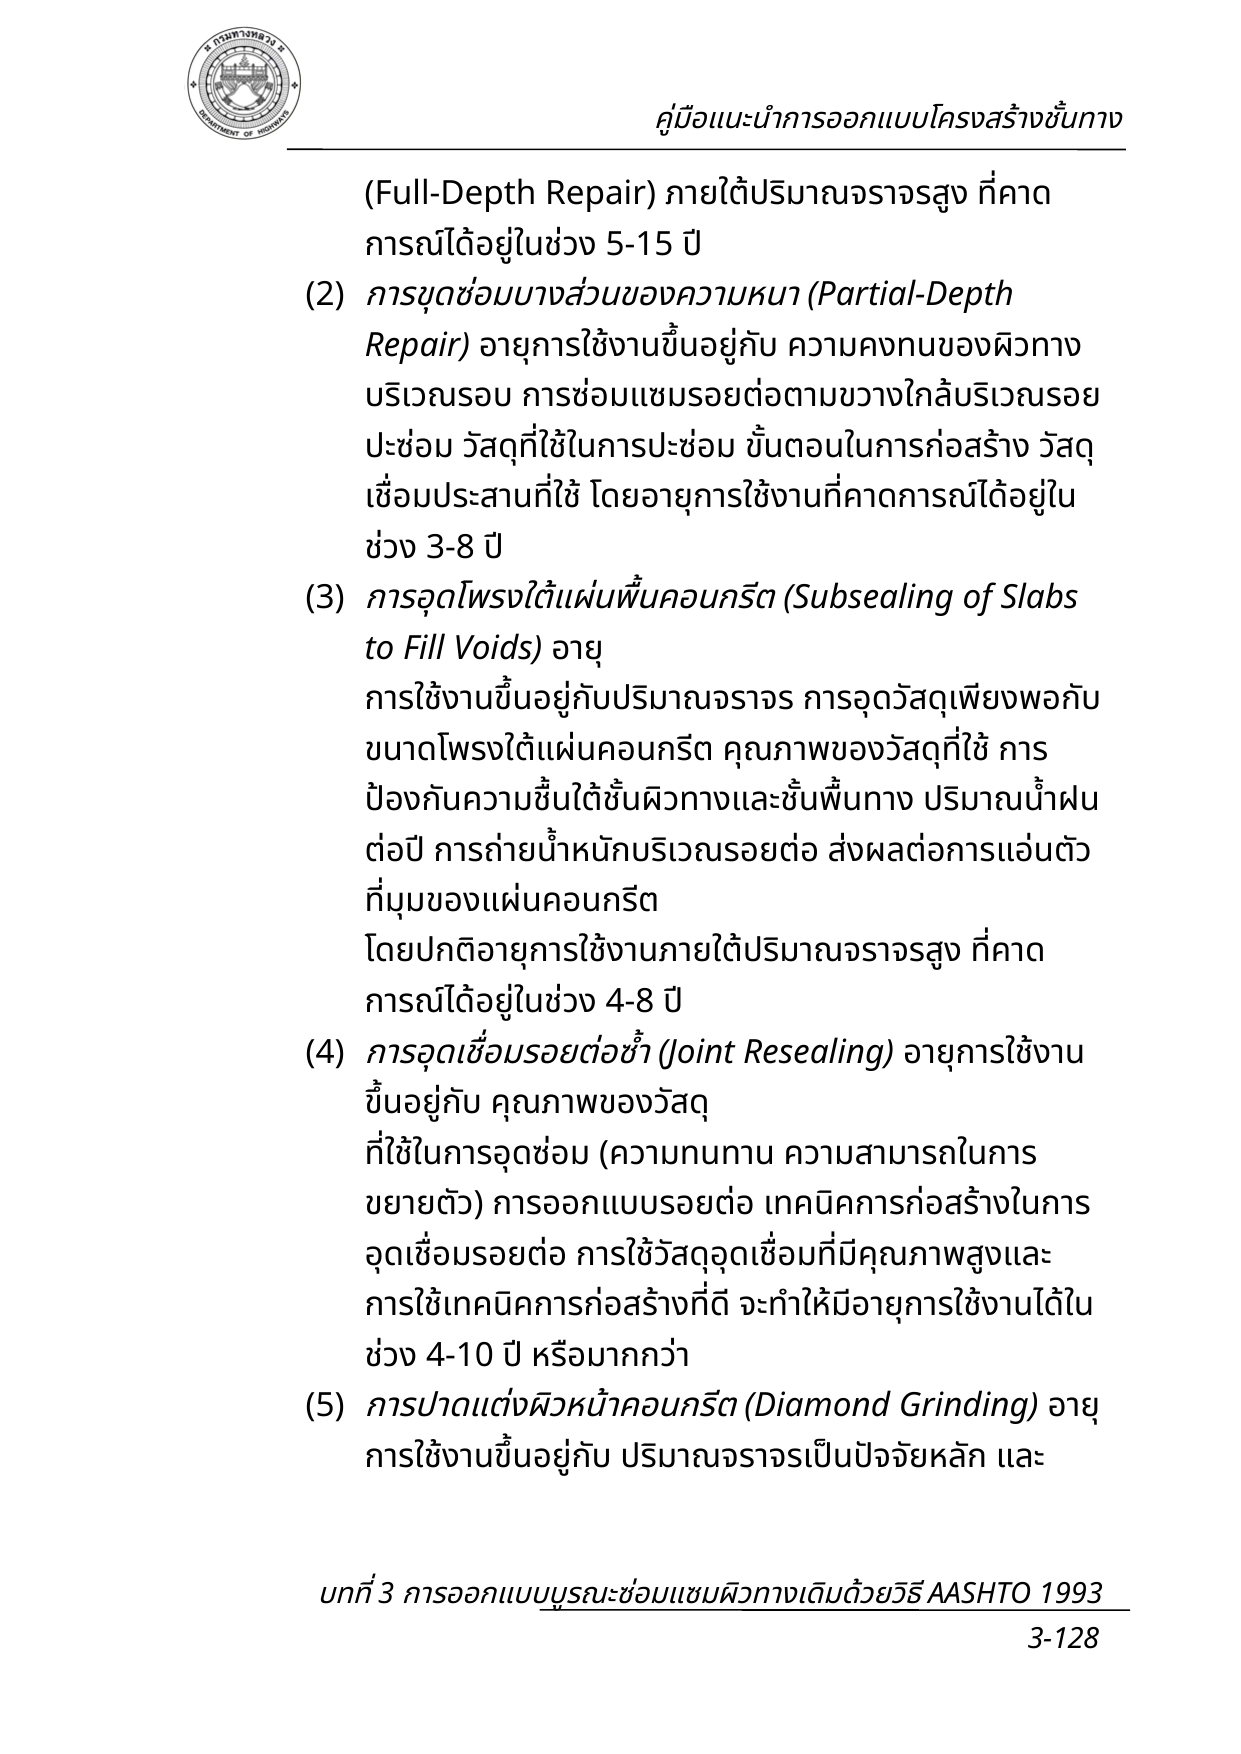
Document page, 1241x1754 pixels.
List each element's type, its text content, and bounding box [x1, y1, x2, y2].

list การอุดเชื่อมรอยต่อซ้ำ (Joint Resealing) อายุการใช้งานขึ้นอยู่กับ คุณภาพของวัสดุ ที่ใช้ในการอุดซ่อม (ความทนทาน ความสามารถในการขยายตัว) การออกแบบรอยต่อ เทคนิคการก่อสร้างในการอุดเชื่อมรอยต่อ การใช้วัสดุอุดเชื่อมที่มีคุณภาพสูงและ การใช้เทคนิคการก่อสร้างที่ดี จะทำให้มีอายุการใช้งานได้ในช่วง 4-10 ปี หรือมากกว่า [305, 1027, 1106, 1381]
list การอุดโพรงใต้แผ่นพื้นคอนกรีต (Subsealing of Slabs to Fill Voids) อายุ การใช้งานขึ้นอยู่กับปริมาณจราจร การอุดวัสดุเพียงพอกับขนาดโพรงใต้แผ่นคอนกรีต คุณภาพของวัสดุที่ใช้ การป้องกันความชื้นใต้ชั้นผิวทางและชั้นพื้นทาง ปริมาณน้ำฝนต่อปี การถ่ายน้ำหนักบริเวณรอยต่อ ส่งผลต่อการแอ่นตัวที่มุมของแผ่นคอนกรีต โดยปกติอายุการใช้งานภายใต้ปริมาณจราจรสูง ที่คาดการณ์ได้อยู่ในช่วง 4-8 ปี [305, 573, 1106, 1027]
picture [184, 24, 304, 143]
list การขุดซ่อมบางส่วนของความหนา (Partial-Depth Repair) อายุการใช้งานขึ้นอยู่กับ ความคงทนของผิวทางบริเวณรอบ การซ่อมแซมรอยต่อตามขวางใกล้บริเวณรอย ปะซ่อม วัสดุที่ใช้ในการปะซ่อม ขั้นตอนในการก่อสร้าง วัสดุเชื่อมประสานที่ใช้ โดยอายุการใช้งานที่คาดการณ์ได้อยู่ในช่วง 3-8 ปี [305, 270, 1106, 573]
